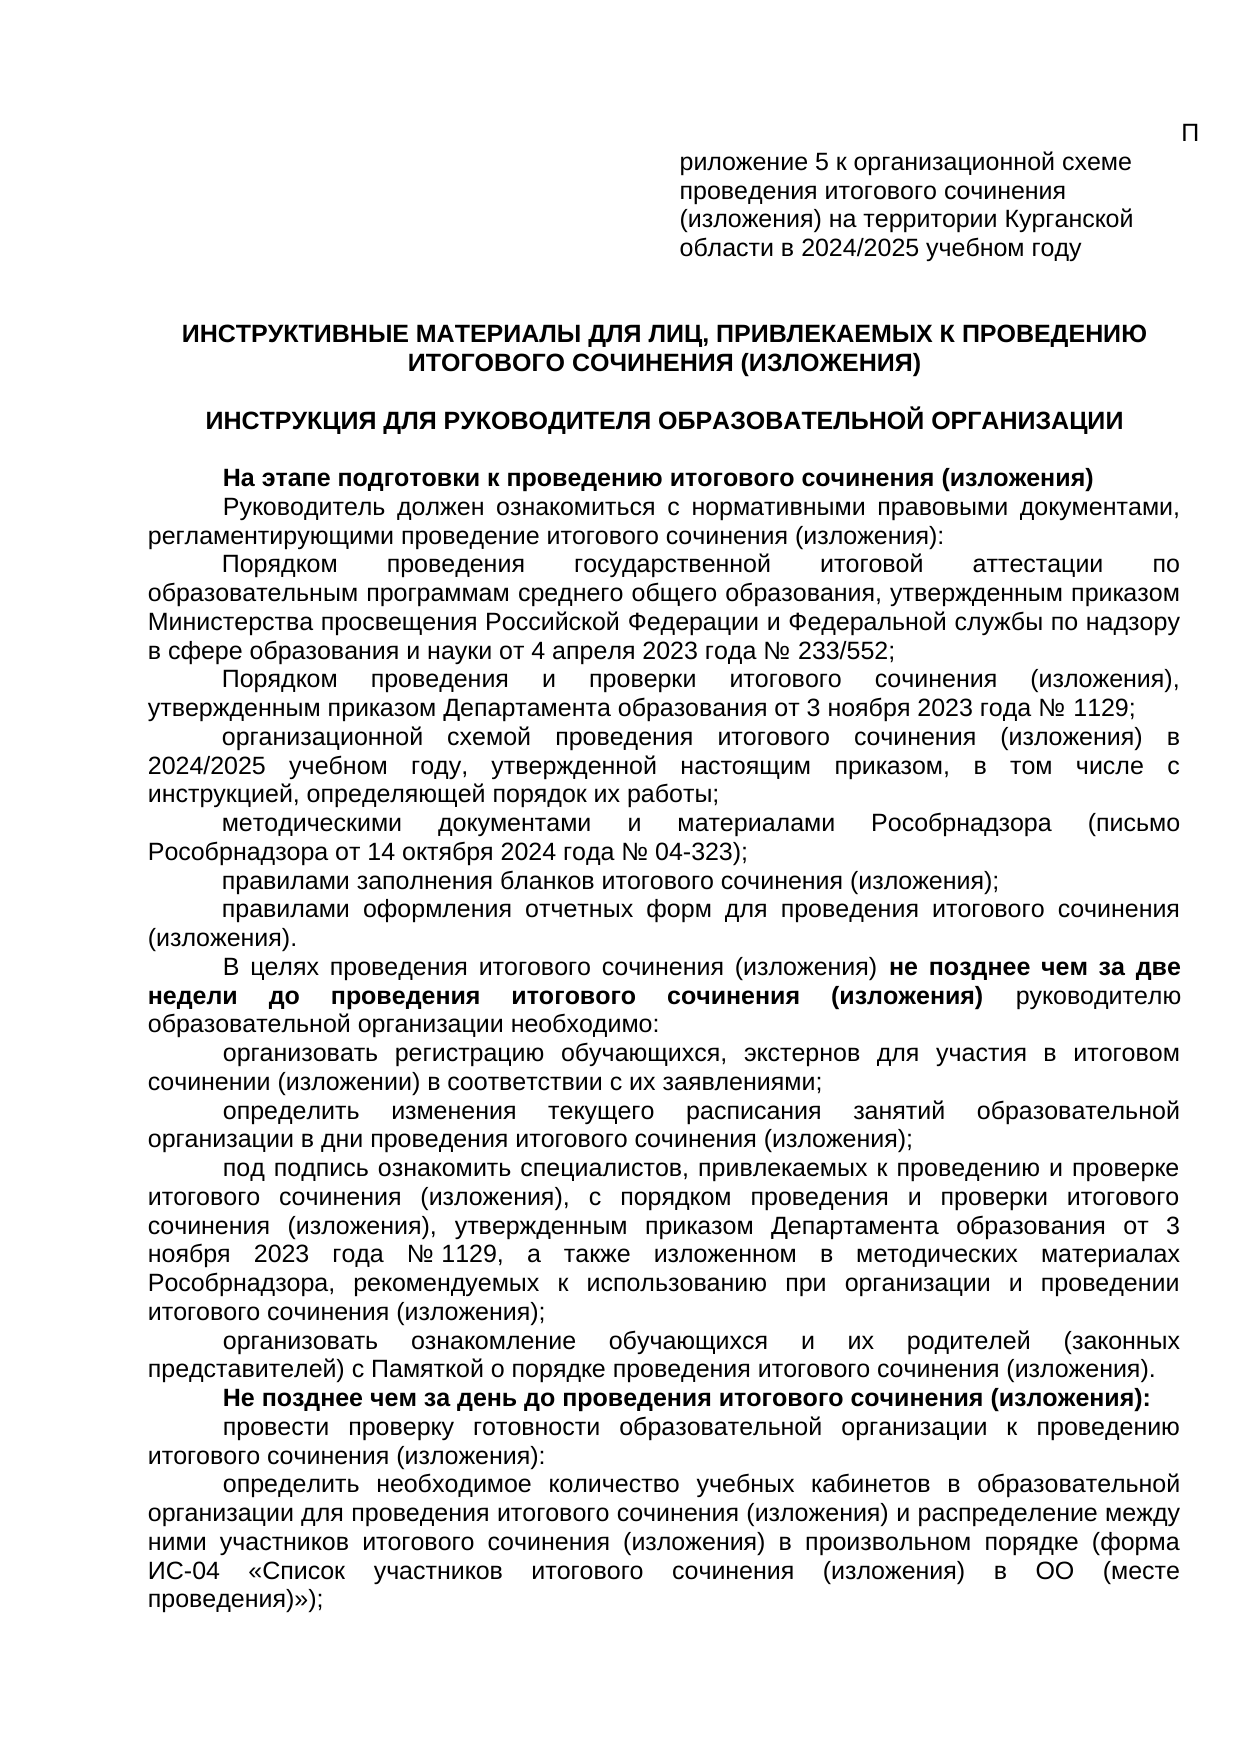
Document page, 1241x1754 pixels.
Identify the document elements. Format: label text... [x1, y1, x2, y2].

text Порядком проведения государственной итоговой аттестации по образовательным программам среднего общего образования, утвержденным приказом Министерства просвещения Российской Федерации и Федеральной службы по надзору в сфере образования и науки от 4 апреля 2023 года № 233/552; [148, 549, 1181, 664]
text методическими документами и материалами Рособрнадзора (письмо Рособрнадзора от 14 октября 2024 года № 04-323); [148, 808, 1181, 866]
text определить изменения текущего расписания занятий образовательной организации в дни проведения итогового сочинения (изложения); [148, 1096, 1181, 1153]
text правилами оформления отчетных форм для проведения итогового сочинения (изложения). [148, 894, 1181, 952]
text В целях проведения итогового сочинения (изложения) не позднее чем за две недели до проведения итогового сочинения (изложения) руководителю образовательной организации необходимо: [148, 952, 1181, 1038]
text Руководитель должен ознакомиться с нормативными правовыми документами, регламентирующими проведение итогового сочинения (изложения): [148, 492, 1181, 549]
text Не позднее чем за день до проведения итогового сочинения (изложения): [148, 1383, 1181, 1412]
text под подпись ознакомить специалистов, привлекаемых к проведению и проверке итогового сочинения (изложения), с порядком проведения и проверки итогового сочинения (изложения), утвержденным приказом Департамента образования от 3 ноября 2023 года № 1129, а также изложенном в методических материалах Рособрнадзора, рекомендуемых к использованию при организации и проведении итогового сочинения (изложения); [148, 1153, 1181, 1326]
text правилами заполнения бланков итогового сочинения (изложения); [148, 866, 1181, 894]
text проведения итогового сочинения (изложения) на территории Курганской области в 2024/2025 учебном году [679, 176, 1181, 262]
text Порядком проведения и проверки итогового сочинения (изложения), утвержденным приказом Департамента образования от 3 ноября 2023 года № 1129; [148, 664, 1181, 722]
text Приложение 5 к организационной схеме [679, 118, 1181, 176]
text провести проверку готовности образовательной организации к проведению итогового сочинения (изложения): [148, 1412, 1181, 1469]
text На этапе подготовки к проведению итогового сочинения (изложения) [148, 463, 1181, 492]
text ИНСТРУКТИВНЫЕ МАТЕРИАЛЫ ДЛЯ ЛИЦ, ПРИВЛЕКАЕМЫХ К ПРОВЕДЕНИЮ ИТОГОВОГО СОЧИНЕНИЯ (ИЗЛОЖЕНИЯ) [148, 319, 1181, 377]
text организационной схемой проведения итогового сочинения (изложения) в 2024/2025 учебном году, утвержденной настоящим приказом, в том числе с инструкцией, определяющей порядок их работы; [148, 722, 1181, 808]
text определить необходимое количество учебных кабинетов в образовательной организации для проведения итогового сочинения (изложения) и распределение между ними участников итогового сочинения (изложения) в произвольном порядке (форма ИС-04 «Список участников итогового сочинения (изложения) в ОО (месте проведения)»); [148, 1469, 1181, 1613]
text организовать ознакомление обучающихся и их родителей (законных представителей) с Памяткой о порядке проведения итогового сочинения (изложения). [148, 1326, 1181, 1383]
text ИНСТРУКЦИЯ ДЛЯ РУКОВОДИТЕЛЯ ОБРАЗОВАТЕЛЬНОЙ ОРГАНИЗАЦИИ [148, 406, 1181, 434]
text организовать регистрацию обучающихся, экстернов для участия в итоговом сочинении (изложении) в соответствии с их заявлениями; [148, 1038, 1181, 1096]
